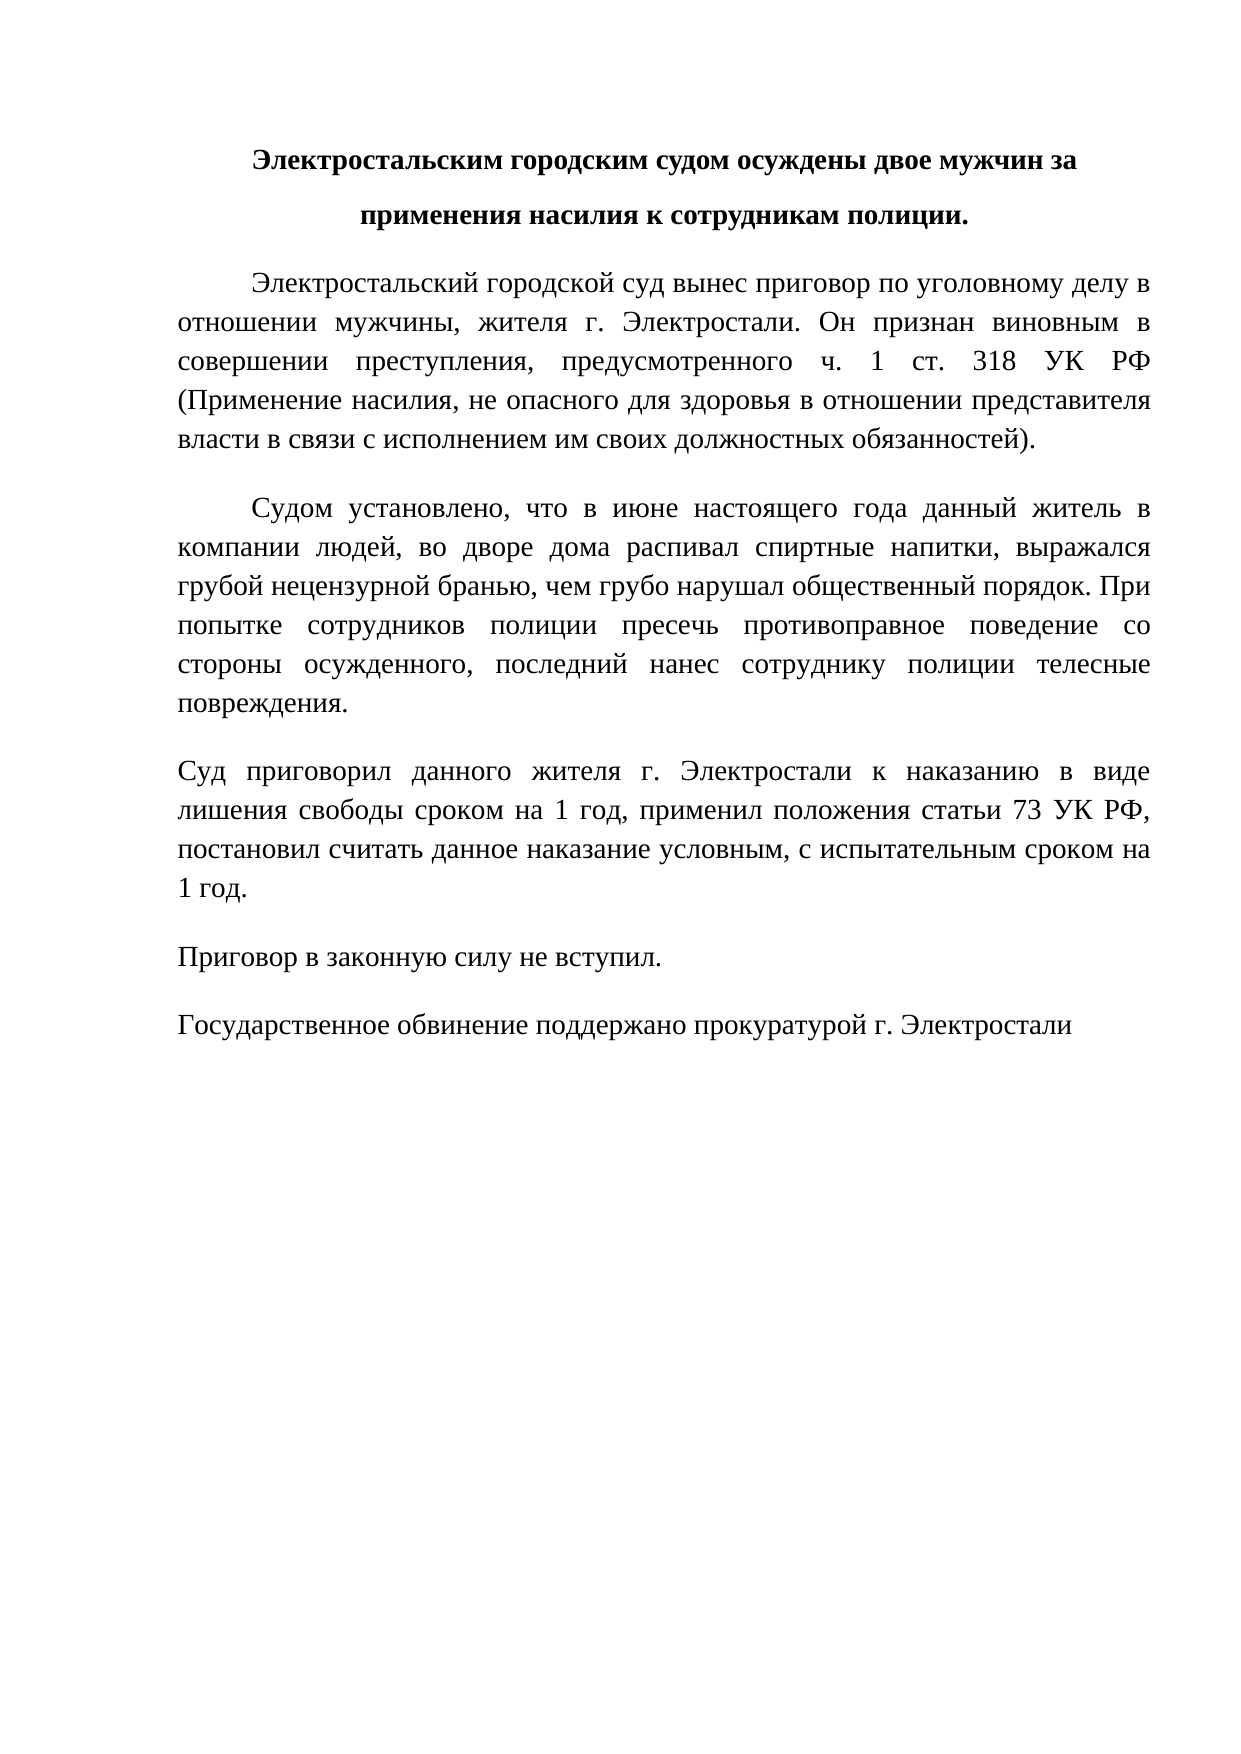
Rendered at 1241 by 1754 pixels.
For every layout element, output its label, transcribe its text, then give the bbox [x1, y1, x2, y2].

text Электростальский городской суд вынес приговор по уголовному делу в отношении мужчины, жителя г. Электростали. Он признан виновным в совершении преступления, предусмотренного ч. 1 ст. 318 УК РФ (Применение насилия, не опасного для здоровья в отношении представителя власти в связи с исполнением им своих должностных обязанностей). [177, 260, 1152, 455]
text Судом установлено, что в июне настоящего года данный житель в компании людей, во дворе дома распивал спиртные напитки, выражался грубой нецензурной бранью, чем грубо нарушал общественный порядок. При попытке сотрудников полиции пресечь противоправное поведение со стороны осужденного, последний нанес сотруднику полиции телесные повреждения. [177, 484, 1152, 719]
text Электростальским городским судом осуждены двое мужчин за применения насилия к сотрудникам полиции. [177, 121, 1152, 231]
text Государственное обвинение поддержано прокуратурой г. Электростали [177, 1001, 1152, 1041]
text Суд приговорил данного жителя г. Электростали к наказанию в виде лишения свободы сроком на 1 год, применил положения статьи 73 УК РФ, постановил считать данное наказание условным, с испытательным сроком на 1 год. [177, 748, 1152, 904]
text Приговор в законную силу не вступил. [177, 933, 1152, 972]
